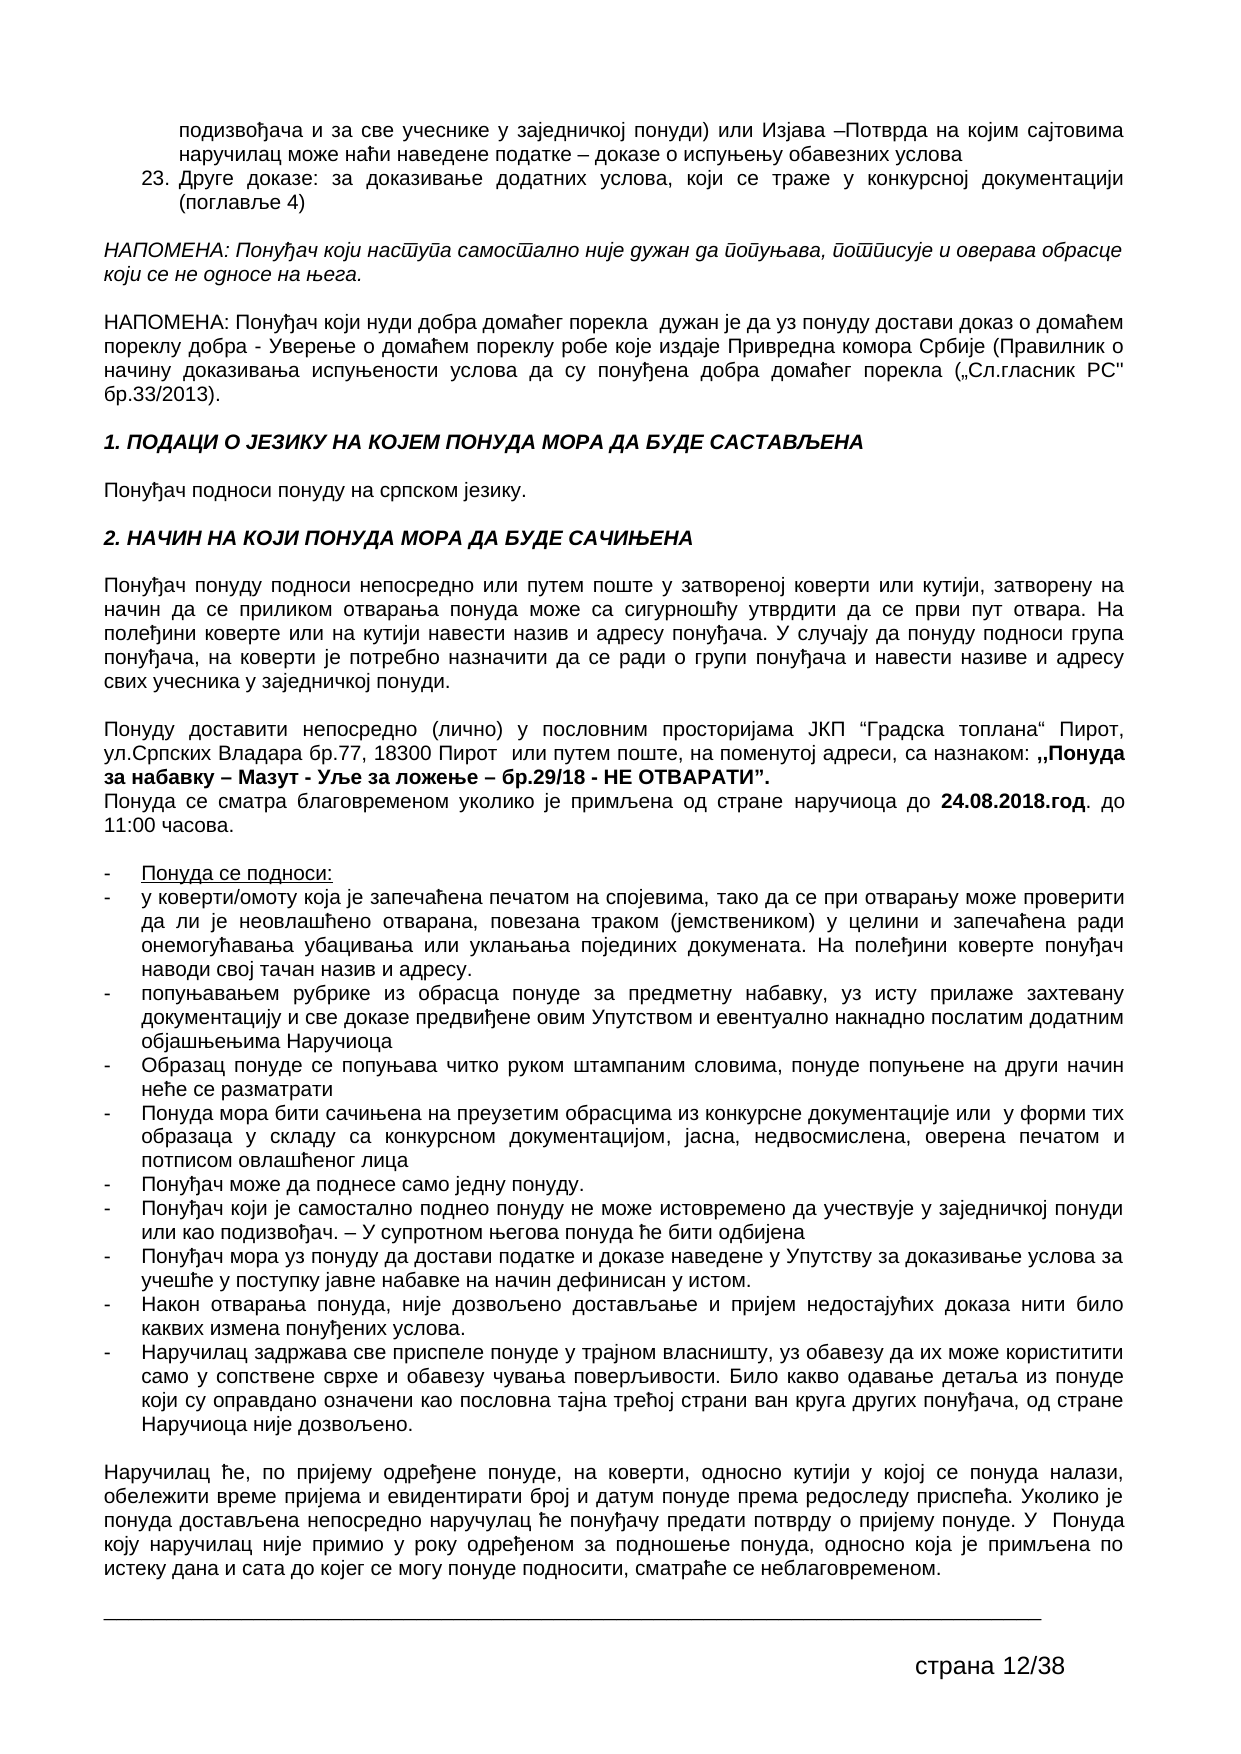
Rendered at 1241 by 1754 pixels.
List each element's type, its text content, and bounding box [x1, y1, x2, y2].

text Понуђач подноси понуду на српском језику. [103, 477, 1125, 501]
text Понуђач понуду подноси непосредно или путем поште у затвореној коверти или кутији, затворену на начин да се приликом отварања понуда може са сигурношћу утврдити да се први пут отвара. На полеђини коверте или на кутији навести назив и адресу понуђача. У случају да понуду подноси група понуђача, на коверти је потребно назначити да се ради о групи понуђача и навести називе и адресу свих учесника у заједничкој понуди. [103, 573, 1125, 693]
list у коверти/омоту која је запечаћена печатом на спојевима, тако да се при отварању може проверити да ли је неовлашћено отварана, повезана траком (јемствеником) у целини и запечаћена ради онемогућавања убацивања или уклањања појединих докумената. На полеђини коверте понуђач наводи свој тачан назив и адресу. [103, 885, 1125, 981]
text НАПОМЕНА: Понуђач који нуди добра домаћег порекла дужан је да уз понуду достави доказ о домаћем пореклу добра - Уверење о домаћем пореклу робе које издаје Привредна комора Србије (Правилник о начину доказивања испуњености услова да су понуђена добра домаћег порекла („Сл.гласник РС'' бр.33/2013). [103, 310, 1125, 406]
list Понуда мора бити сачињена на преузетим обрасцима из конкурсне документације или у форми тих образаца у складу са конкурсном документацијом, јасна, недвосмислена, оверена печатом и потписом овлашћеног лица [103, 1100, 1125, 1172]
list Понуђач може да поднесе само једну понуду. [103, 1172, 1125, 1196]
list Понуђач мора уз понуду да достави податке и доказе наведене у Упутству за доказивање услова за учешће у поступку јавне набавке на начин дефинисан у истом. [103, 1244, 1125, 1292]
list попуњавањем рубрике из обрасца понуде за предметну набавку, уз исту прилаже захтевану документацију и све доказе предвиђене овим Упутством и евентуално накнадно послатим додатним објашњењима Наручиоца [103, 981, 1125, 1052]
list Друге доказе: за доказивање додатних услова, који се траже у конкурсној документацији (поглавље 4) [141, 166, 1125, 214]
text 1. ПОДАЦИ О ЈЕЗИКУ НА КОЈЕМ ПОНУДА МОРА ДА БУДЕ САСТАВЉЕНА [103, 429, 1125, 453]
list Образац понуде се попуњава читко руком штампаним словима, понуде попуњене на други начин неће се разматрати [103, 1052, 1125, 1100]
text НАПОМЕНА: Понуђач који наступа самостално није дужан да попуњава, потписује и оверава обрасце који се не односе на њега. [103, 238, 1125, 286]
text Понуду доставити непосредно (лично) у пословним просторијама ЈКП “Градска топлана“ Пирот, ул.Српских Владара бр.77, 18300 Пирот или путем поште, на поменутој адреси, са назнаком: ,,Понуда за набавку – Мазут - Уље за ложење – бр.29/18 - НЕ ОТВАРАТИ”. [103, 717, 1125, 789]
list Понуда се подноси: [103, 861, 1125, 885]
list Након отварања понуда, није дозвољено достављање и пријем недостајућих доказа нити било каквих измена понуђених услова. [103, 1292, 1125, 1340]
text Наручилац ће, по пријему одређене понуде, на коверти, односно кутији у којој се понуда налази, обележити време пријема и евидентирати број и датум понуде према редоследу приспећа. Уколико је понуда достављена непосредно наручулац ће понуђачу предати потврду о пријему понуде. У Понуда коју наручилац није примио у року одређеном за подношење понуда, односно која је примљена по истеку дана и сата до којег се могу понуде подносити, сматраће се неблаговременом. [103, 1460, 1125, 1579]
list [141, 118, 1125, 166]
text 2. НАЧИН НА КОЈИ ПОНУДА МОРА ДА БУДЕ САЧИЊЕНА [103, 525, 1125, 549]
list Наручилац задржава све приспеле понуде у трајном власништу, уз обавезу да их може користитити само у сопствене сврхе и обавезу чувања поверљивости. Било какво одавање детаља из понуде који су оправдано означени као пословна тајна трећој страни ван круга других понуђача, од стране Наручиоца није дозвољено. [103, 1340, 1125, 1436]
list Понуђач који је самостално поднео понуду не може истовремено да учествује у заједничкој понуди или као подизвођач. – У супротном његова понуда ће бити одбијена [103, 1196, 1125, 1244]
text Понуда се сматра благовременом уколико је примљена од стране наручиоца до 24.08.2018.год. до 11:00 часова. [103, 789, 1125, 837]
